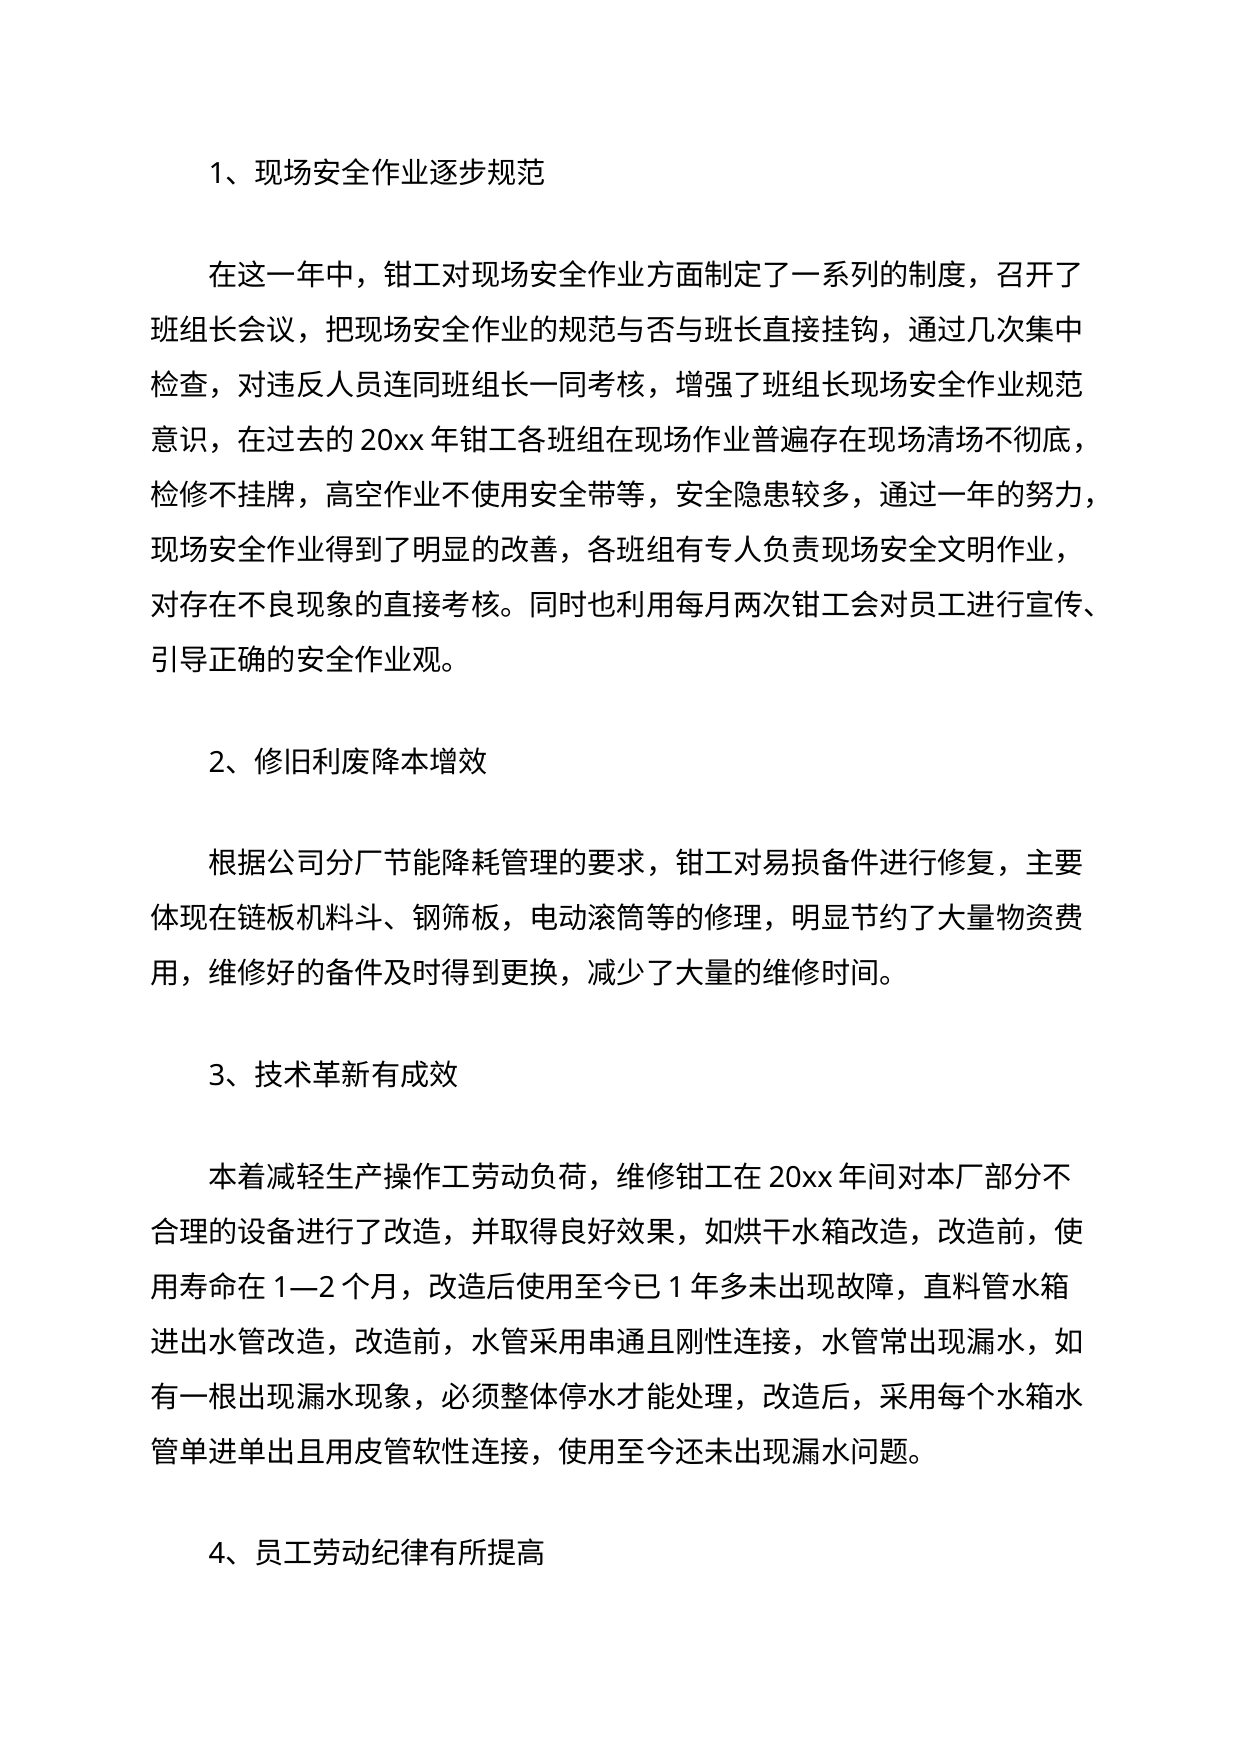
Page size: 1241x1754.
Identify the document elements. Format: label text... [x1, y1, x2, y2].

text 4、员工劳动纪律有所提高 [150, 1530, 1090, 1572]
text 2、修旧利废降本增效 [150, 738, 1090, 781]
text 根据公司分厂节能降耗管理的要求，钳工对易损备件进行修复，主要体现在链板机料斗、钢筛板，电动滚筒等的修理，明显节约了大量物资费用，维修好的备件及时得到更换，减少了大量的维修时间。 [150, 840, 1090, 992]
text 在这一年中，钳工对现场安全作业方面制定了一系列的制度，召开了班组长会议，把现场安全作业的规范与否与班长直接挂钩，通过几次集中检查，对违反人员连同班组长一同考核，增强了班组长现场安全作业规范意识，在过去的20xx年钳工各班组在现场作业普遍存在现场清场不彻底，检修不挂牌，高空作业不使用安全带等，安全隐患较多，通过一年的努力，现场安全作业得到了明显的改善，各班组有专人负责现场安全文明作业，对存在不良现象的直接考核。同时也利用每月两次钳工会对员工进行宣传、引导正确的安全作业观。 [150, 252, 1090, 679]
text 本着减轻生产操作工劳动负荷，维修钳工在20xx年间对本厂部分不合理的设备进行了改造，并取得良好效果，如烘干水箱改造，改造前，使用寿命在1—2个月，改造后使用至今已1年多未出现故障，直料管水箱进出水管改造，改造前，水管采用串通且刚性连接，水管常出现漏水，如有一根出现漏水现象，必须整体停水才能处理，改造后，采用每个水箱水管单进单出且用皮管软性连接，使用至今还未出现漏水问题。 [150, 1154, 1090, 1471]
text 1、现场安全作业逐步规范 [150, 150, 1090, 192]
text 3、技术革新有成效 [150, 1052, 1090, 1094]
